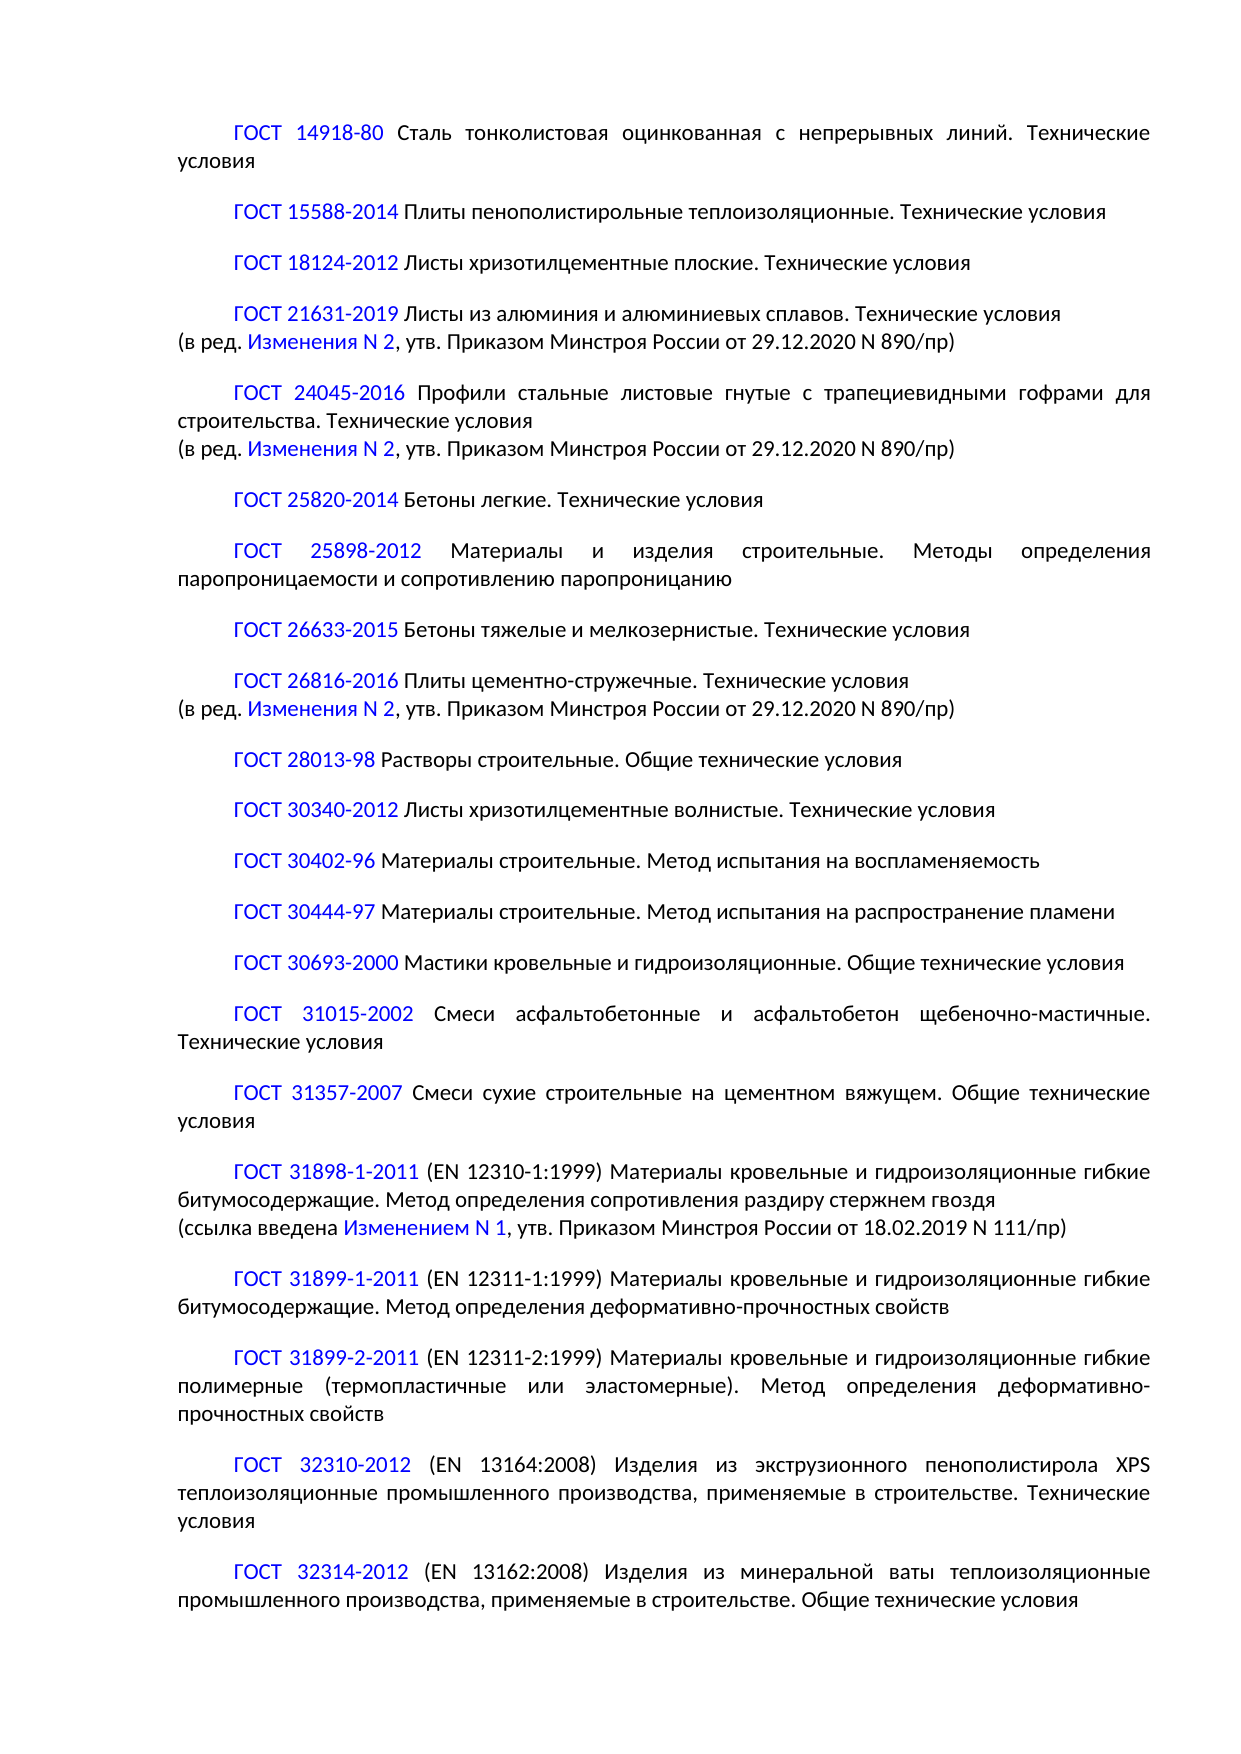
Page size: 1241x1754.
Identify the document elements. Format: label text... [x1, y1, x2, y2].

text (в ред. Изменения N 2, утв. Приказом Минстроя России от 29.12.2020 N 890/пр) [177, 434, 1152, 462]
text (в ред. Изменения N 2, утв. Приказом Минстроя России от 29.12.2020 N 890/пр) [177, 694, 1152, 722]
text ГОСТ 31898-1-2011 (EN 12310-1:1999) Материалы кровельные и гидроизоляционные гибкие битумосодержащие. Метод определения сопротивления раздиру стержнем гвоздя [177, 1157, 1152, 1213]
text ГОСТ 32314-2012 (EN 13162:2008) Изделия из минеральной ваты теплоизоляционные промышленного производства, применяемые в строительстве. Общие технические условия [177, 1557, 1152, 1613]
text ГОСТ 25820-2014 Бетоны легкие. Технические условия [177, 485, 1152, 513]
text ГОСТ 14918-80 Сталь тонколистовая оцинкованная с непрерывных линий. Технические условия [177, 118, 1152, 174]
text ГОСТ 31899-1-2011 (EN 12311-1:1999) Материалы кровельные и гидроизоляционные гибкие битумосодержащие. Метод определения деформативно-прочностных свойств [177, 1264, 1152, 1320]
text ГОСТ 30444-97 Материалы строительные. Метод испытания на распространение пламени [177, 897, 1152, 926]
text ГОСТ 21631-2019 Листы из алюминия и алюминиевых сплавов. Технические условия [177, 299, 1152, 327]
text ГОСТ 30340-2012 Листы хризотилцементные волнистые. Технические условия [177, 796, 1152, 824]
text ГОСТ 32310-2012 (EN 13164:2008) Изделия из экструзионного пенополистирола XPS теплоизоляционные промышленного производства, применяемые в строительстве. Технические условия [177, 1450, 1152, 1534]
text ГОСТ 31899-2-2011 (EN 12311-2:1999) Материалы кровельные и гидроизоляционные гибкие полимерные (термопластичные или эластомерные). Метод определения деформативно-прочностных свойств [177, 1343, 1152, 1427]
text (в ред. Изменения N 2, утв. Приказом Минстроя России от 29.12.2020 N 890/пр) [177, 327, 1152, 355]
text ГОСТ 31357-2007 Смеси сухие строительные на цементном вяжущем. Общие технические условия [177, 1078, 1152, 1134]
text ГОСТ 28013-98 Растворы строительные. Общие технические условия [177, 745, 1152, 773]
text (ссылка введена Изменением N 1, утв. Приказом Минстроя России от 18.02.2019 N 111/пр) [177, 1213, 1152, 1241]
text ГОСТ 31015-2002 Смеси асфальтобетонные и асфальтобетон щебеночно-мастичные. Технические условия [177, 999, 1152, 1055]
text ГОСТ 26816-2016 Плиты цементно-стружечные. Технические условия [177, 666, 1152, 694]
text ГОСТ 18124-2012 Листы хризотилцементные плоские. Технические условия [177, 248, 1152, 276]
text ГОСТ 25898-2012 Материалы и изделия строительные. Методы определения паропроницаемости и сопротивлению паропроницанию [177, 536, 1152, 592]
text ГОСТ 26633-2015 Бетоны тяжелые и мелкозернистые. Технические условия [177, 615, 1152, 643]
text ГОСТ 15588-2014 Плиты пенополистирольные теплоизоляционные. Технические условия [177, 197, 1152, 225]
text ГОСТ 30693-2000 Мастики кровельные и гидроизоляционные. Общие технические условия [177, 948, 1152, 976]
text ГОСТ 30402-96 Материалы строительные. Метод испытания на воспламеняемость [177, 847, 1152, 874]
text ГОСТ 24045-2016 Профили стальные листовые гнутые с трапециевидными гофрами для строительства. Технические условия [177, 378, 1152, 434]
